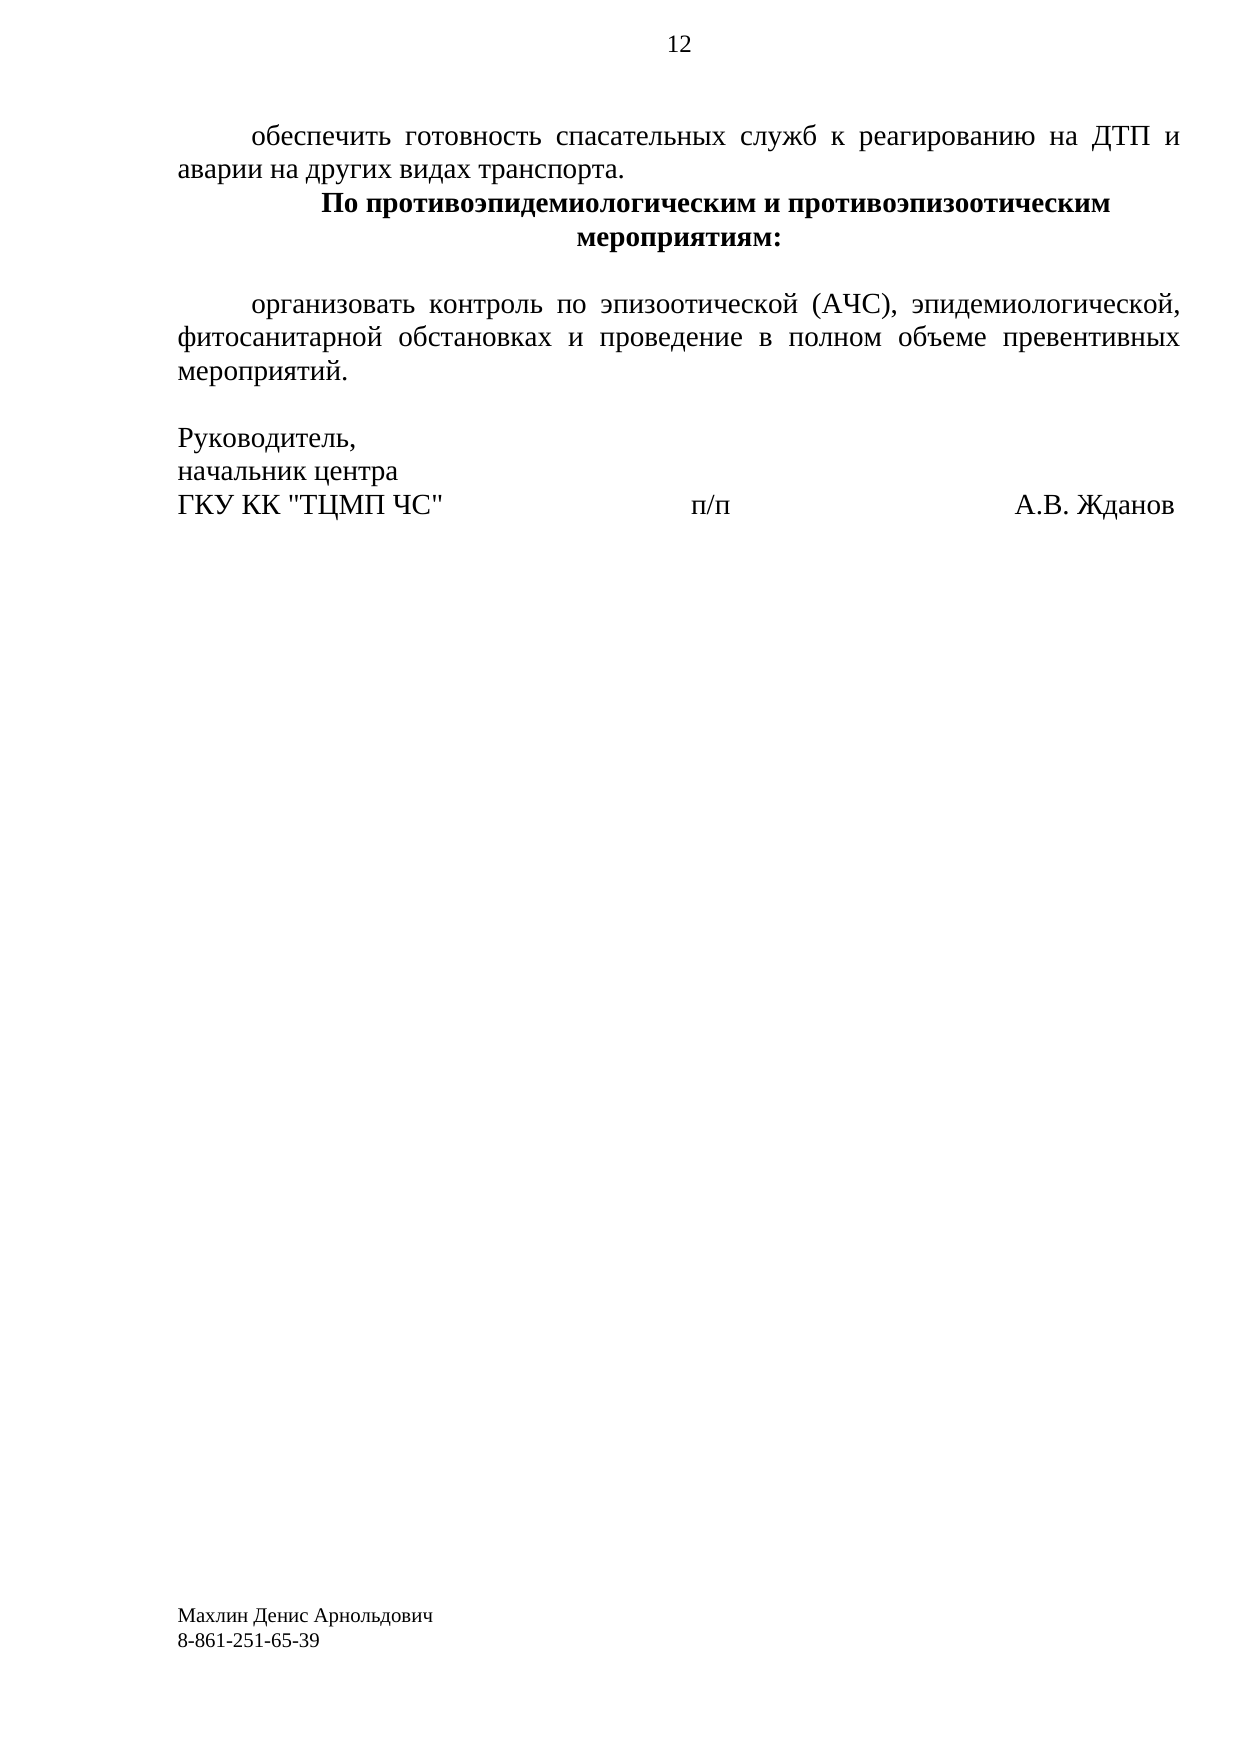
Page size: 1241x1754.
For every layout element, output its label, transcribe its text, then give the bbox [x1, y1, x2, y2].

text По противоэпидемиологическим и противоэпизоотическим мероприятиям: [177, 185, 1181, 252]
text обеспечить готовность спасательных служб к реагированию на ДТП и аварии на других видах транспорта. [177, 118, 1181, 185]
text Руководитель, [177, 420, 1181, 453]
text организовать контроль по эпизоотической (АЧС), эпидемиологической, фитосанитарной обстановках и проведение в полном объеме превентивных мероприятий. [177, 286, 1181, 386]
text ГКУ КК "ТЦМП ЧС" п/п А.В. Жданов [177, 487, 1181, 521]
text начальник центра [177, 453, 1181, 487]
text 8-861-251-65-39 [177, 1627, 1181, 1652]
text Махлин Денис Арнольдович [177, 1603, 1181, 1627]
